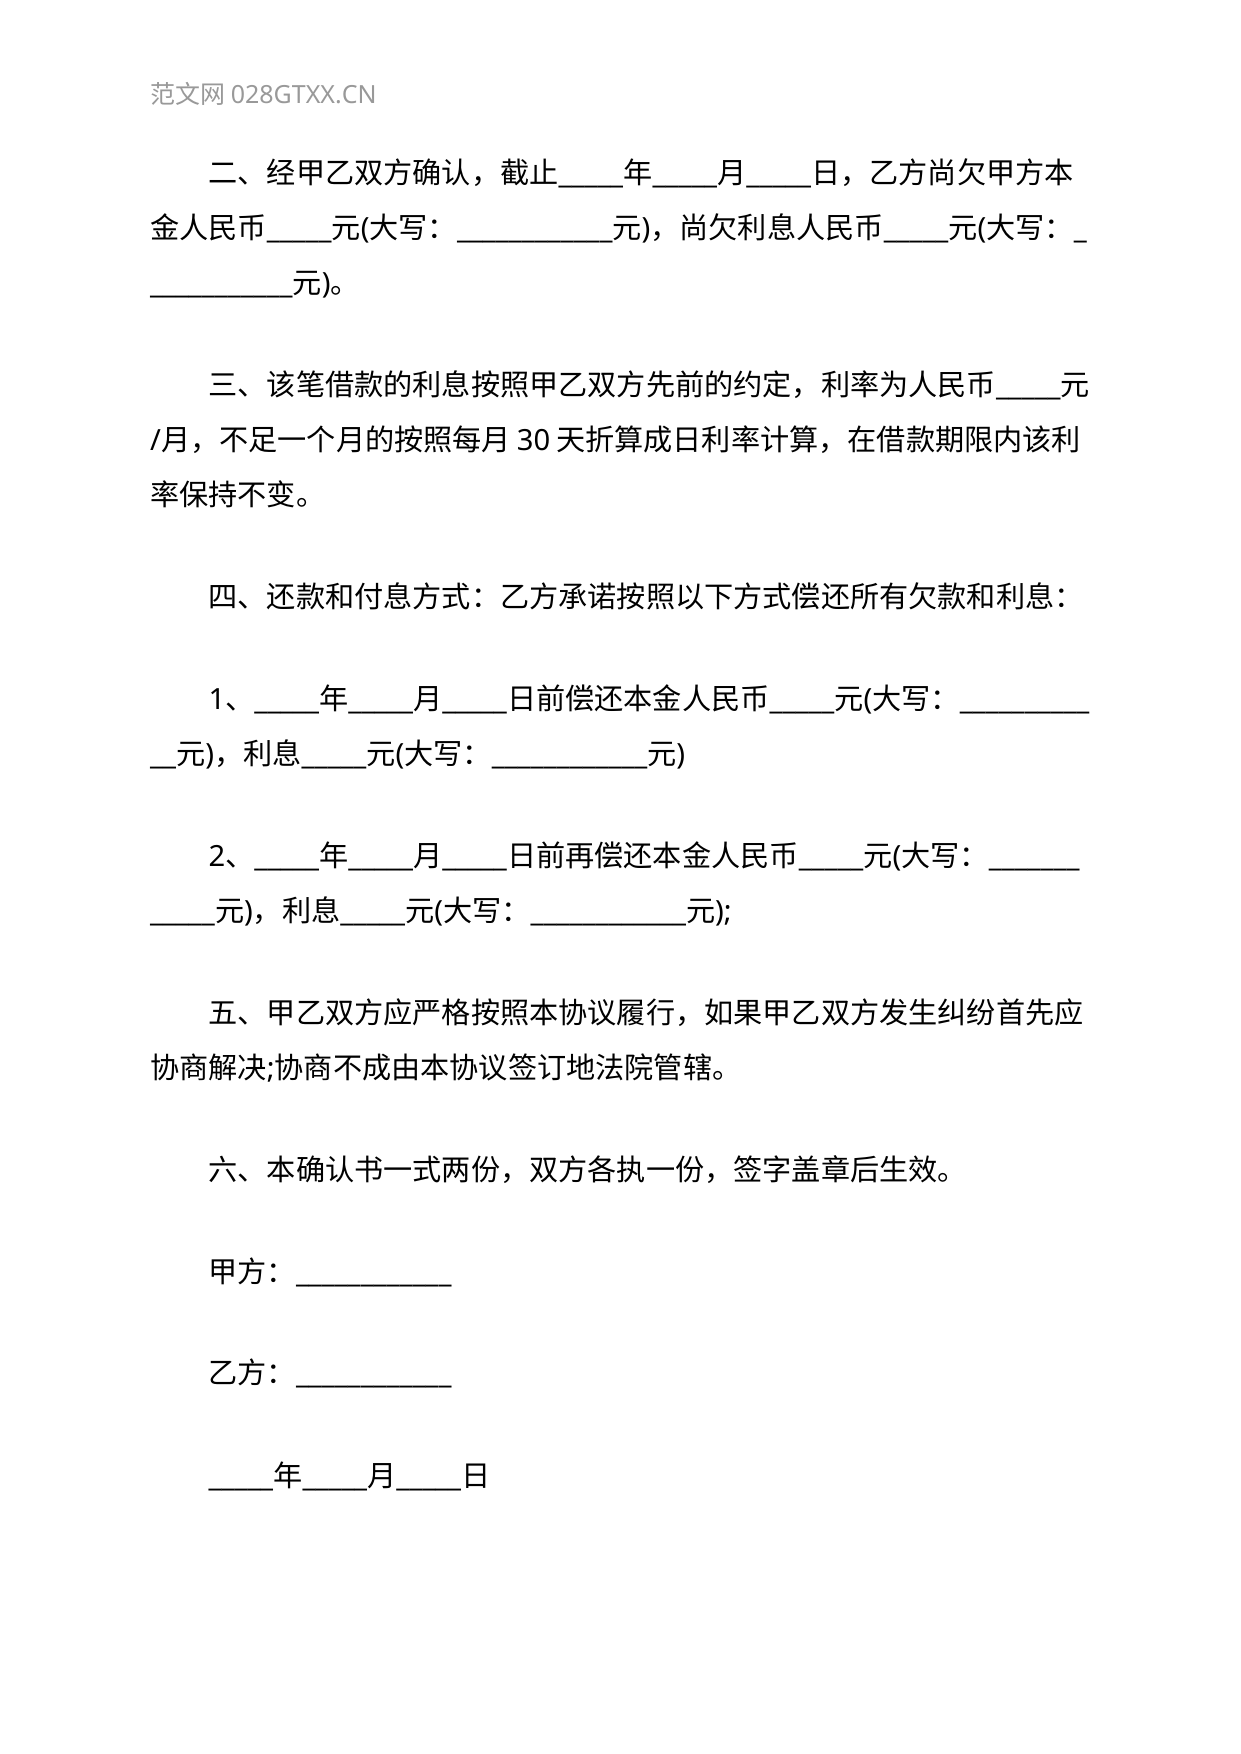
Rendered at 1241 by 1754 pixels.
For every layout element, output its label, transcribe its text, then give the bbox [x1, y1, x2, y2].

text 三、该笔借款的利息按照甲乙双方先前的约定，利率为人民币_____元/月，不足一个月的按照每月30天折算成日利率计算，在借款期限内该利率保持不变。 [150, 362, 1090, 514]
text 二、经甲乙双方确认，截止_____年_____月_____日，乙方尚欠甲方本金人民币_____元(大写：____________元)，尚欠利息人民币_____元(大写：____________元)。 [150, 150, 1090, 302]
text 四、还款和付息方式：乙方承诺按照以下方式偿还所有欠款和利息： [150, 574, 1090, 616]
text 2、_____年_____月_____日前再偿还本金人民币_____元(大写：____________元)，利息_____元(大写：____________元); [150, 832, 1090, 930]
text 1、_____年_____月_____日前偿还本金人民币_____元(大写：____________元)，利息_____元(大写：____________元) [150, 676, 1090, 773]
text 乙方：____________ [150, 1350, 1090, 1392]
text 甲方：____________ [150, 1248, 1090, 1291]
text _____年_____月_____日 [150, 1452, 1090, 1494]
text 六、本确认书一式两份，双方各执一份，签字盖章后生效。 [150, 1146, 1090, 1189]
text 五、甲乙双方应严格按照本协议履行，如果甲乙双方发生纠纷首先应协商解决;协商不成由本协议签订地法院管辖。 [150, 989, 1090, 1087]
